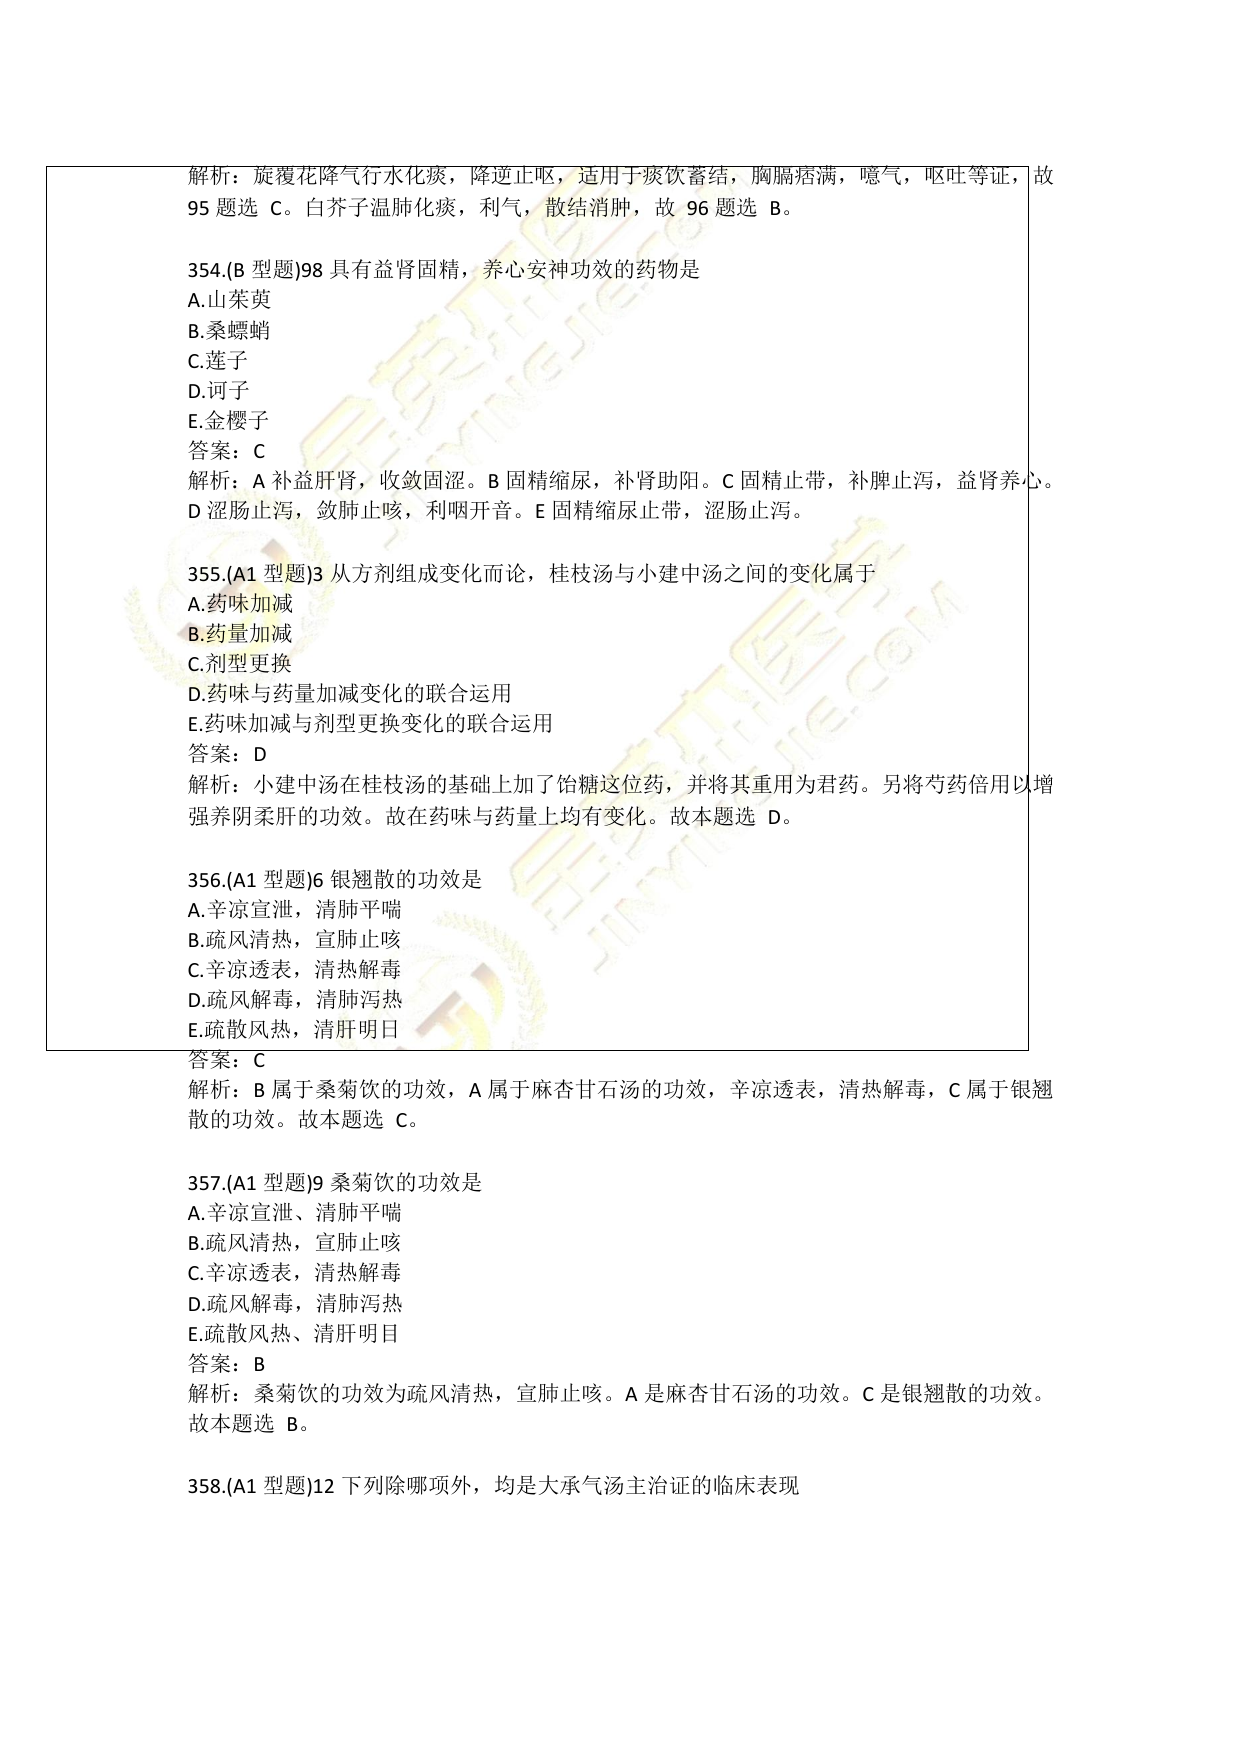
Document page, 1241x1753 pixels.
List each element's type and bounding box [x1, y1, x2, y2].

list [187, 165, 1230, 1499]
picture [47, 167, 187, 1050]
